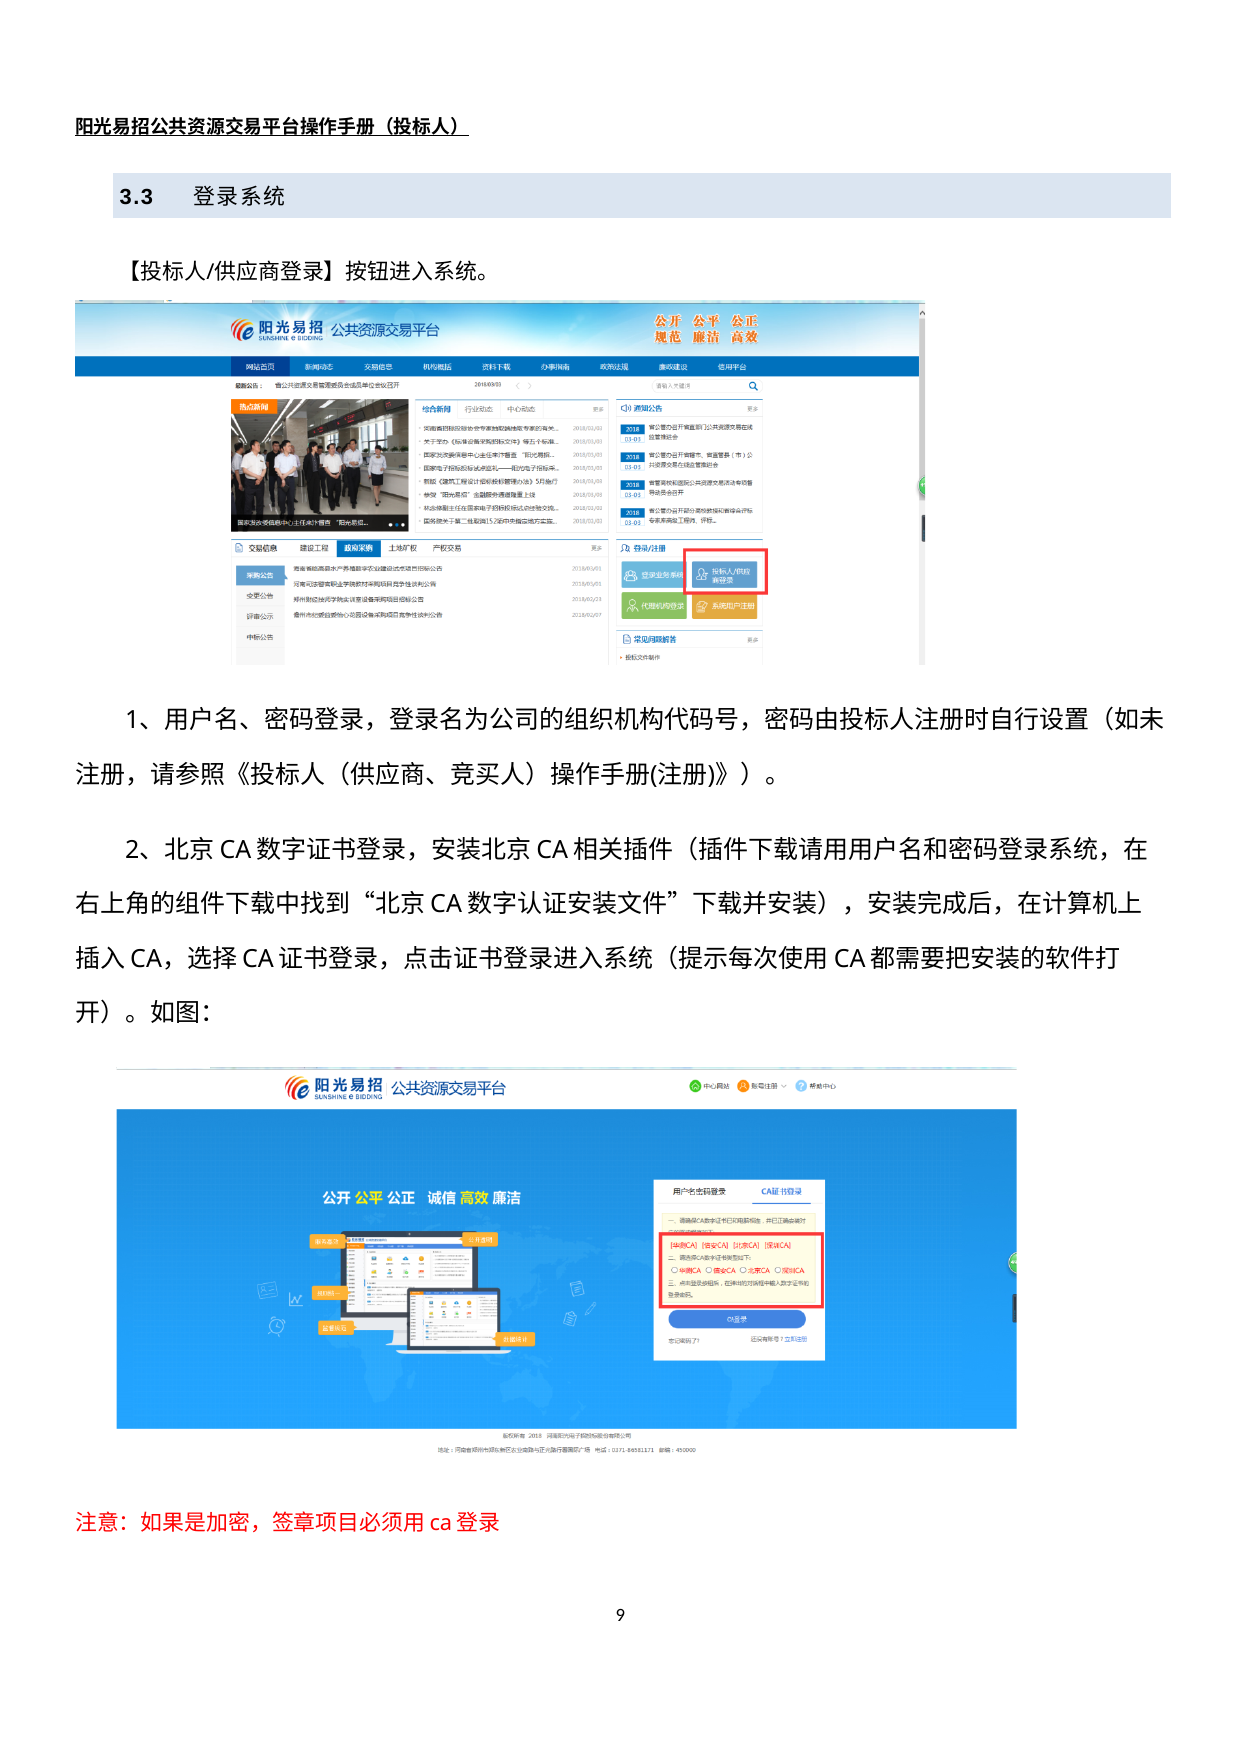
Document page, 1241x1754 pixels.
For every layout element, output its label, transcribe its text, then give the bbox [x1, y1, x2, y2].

text 1、用户名、密码登录，登录名为公司的组织机构代码号，密码由投标人注册时自行设置（如未注册，请参照《投标人（供应商、竞买人）操作手册(注册)》）。 [75, 700, 1165, 791]
picture [75, 300, 926, 665]
text 2、北京CA数字证书登录，安装北京CA相关插件（插件下载请用用户名和密码登录系统，在右上角的组件下载中找到“北京CA数字认证安装文件”下载并安装），安装完成后，在计算机上插入CA，选择CA证书登录，点击证书登录进入系统（提示每次使用CA都需要把安装的软件打开）。如图： [75, 829, 1165, 1029]
picture [116, 1067, 1017, 1470]
text 注意：如果是加密，签章项目必须用ca登录 [75, 1505, 1165, 1537]
subtitle 登录系统 [119, 180, 1165, 212]
